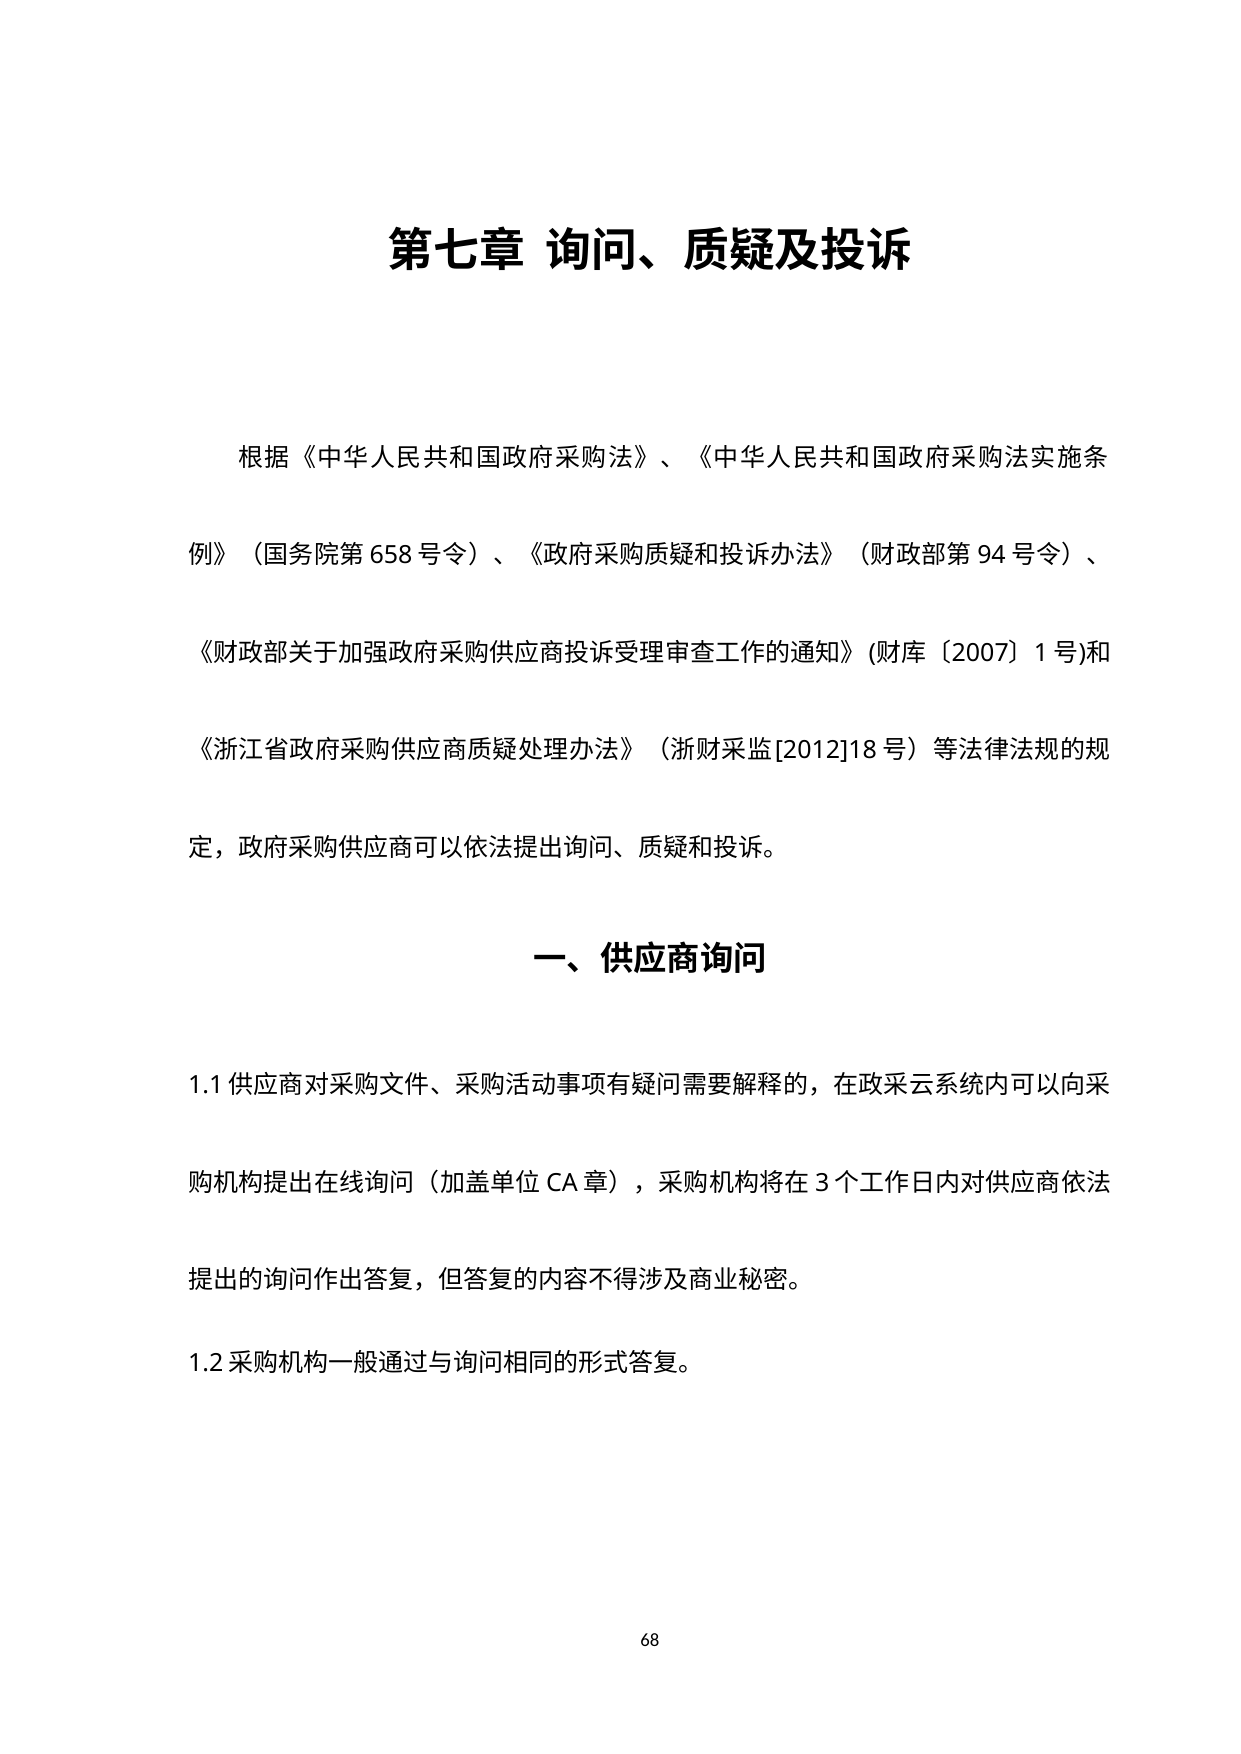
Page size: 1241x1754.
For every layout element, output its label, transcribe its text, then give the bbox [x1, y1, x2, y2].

subtitle 一、供应商询问 [188, 923, 1111, 988]
subtitle 第七章 询问、质疑及投诉 [188, 197, 1111, 295]
text 1.1供应商对采购文件、采购活动事项有疑问需要解释的，在政采云系统内可以向采购机构提出在线询问（加盖单位CA章），采购机构将在3个工作日内对供应商依法提出的询问作出答复，但答复的内容不得涉及商业秘密。 [188, 1050, 1111, 1310]
text 1.2采购机构一般通过与询问相同的形式答复。 [188, 1328, 1111, 1393]
text 根据《中华人民共和国政府采购法》、《中华人民共和国政府采购法实施条例》（国务院第658号令）、《政府采购质疑和投诉办法》（财政部第94号令）、《财政部关于加强政府采购供应商投诉受理审查工作的通知》(财库〔2007〕1号)和《浙江省政府采购供应商质疑处理办法》（浙财采监[2012]18号）等法律法规的规定，政府采购供应商可以依法提出询问、质疑和投诉。 [188, 423, 1111, 878]
